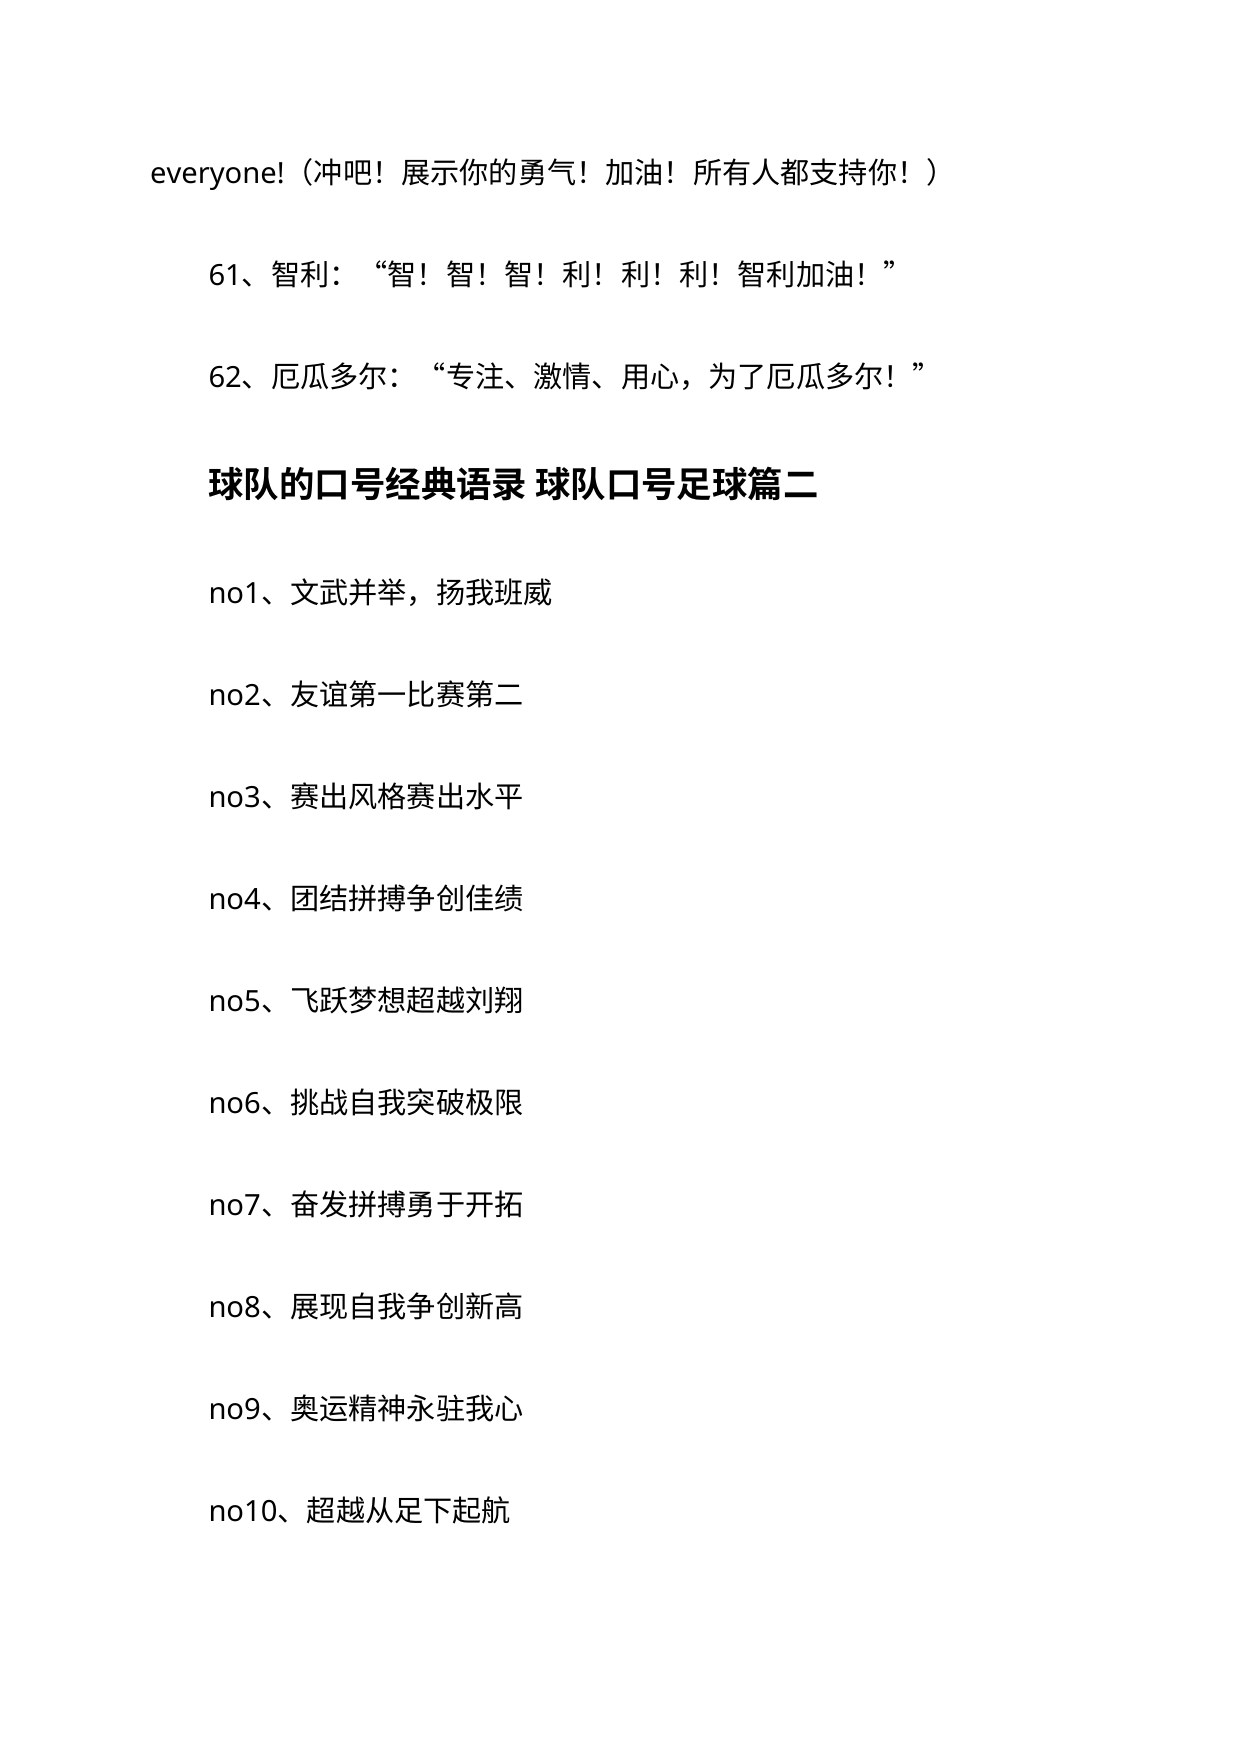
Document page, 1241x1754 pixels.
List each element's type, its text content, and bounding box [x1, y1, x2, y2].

text no10、超越从足下起航 [150, 1487, 1090, 1529]
text no7、奋发拼搏勇于开拓 [150, 1181, 1090, 1224]
text 61、智利：“智！智！智！利！利！利！智利加油！” [150, 252, 1090, 294]
text no1、文武并举，扬我班威 [150, 569, 1090, 612]
text no9、奥运精神永驻我心 [150, 1385, 1090, 1428]
text no3、赛出风格赛出水平 [150, 773, 1090, 816]
text no8、展现自我争创新高 [150, 1283, 1090, 1326]
text no2、友谊第一比赛第二 [150, 671, 1090, 714]
text 球队的口号经典语录 球队口号足球篇二 [150, 456, 1090, 507]
text no4、团结拼搏争创佳绩 [150, 875, 1090, 918]
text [150, 150, 1090, 192]
text no6、挑战自我突破极限 [150, 1079, 1090, 1122]
text no5、飞跃梦想超越刘翔 [150, 977, 1090, 1020]
text 62、厄瓜多尔：“专注、激情、用心，为了厄瓜多尔！” [150, 354, 1090, 396]
